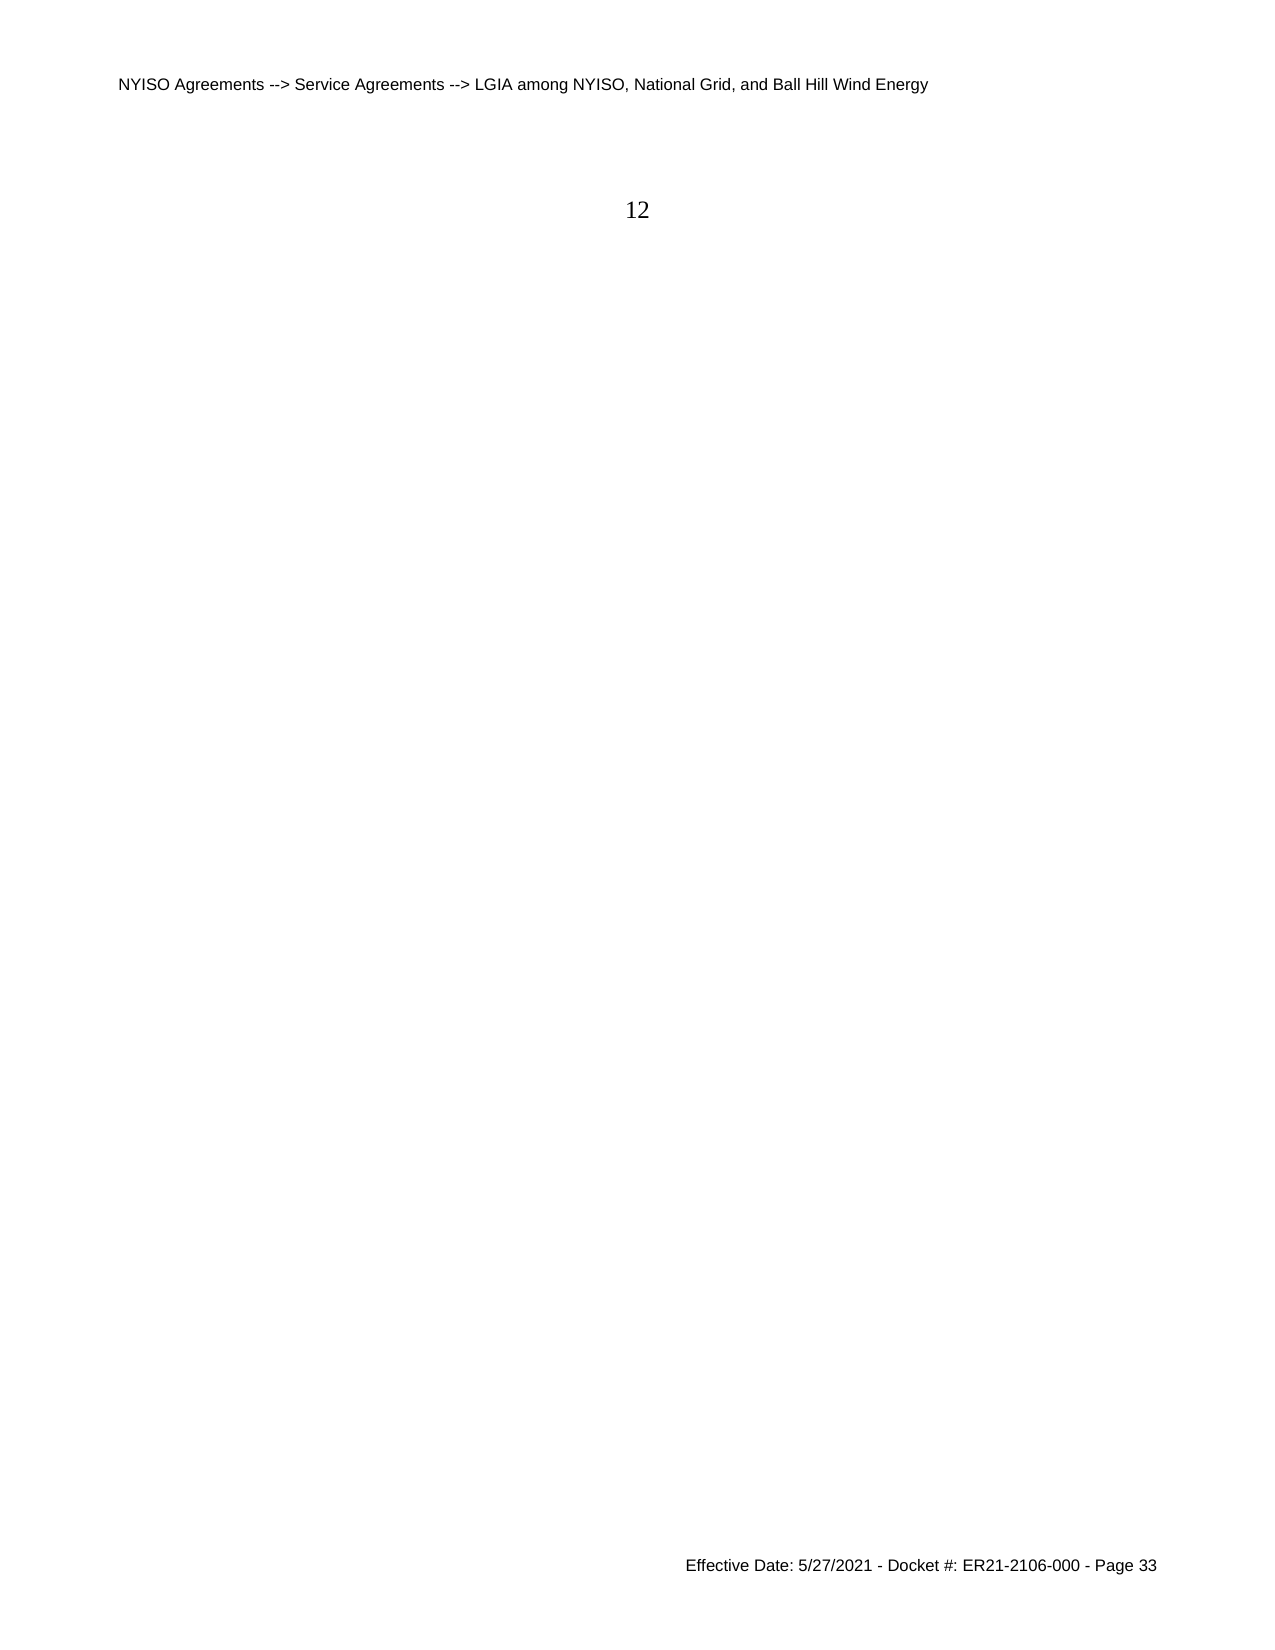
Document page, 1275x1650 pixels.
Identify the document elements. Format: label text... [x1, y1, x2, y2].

text 12 [625, 195, 1275, 224]
